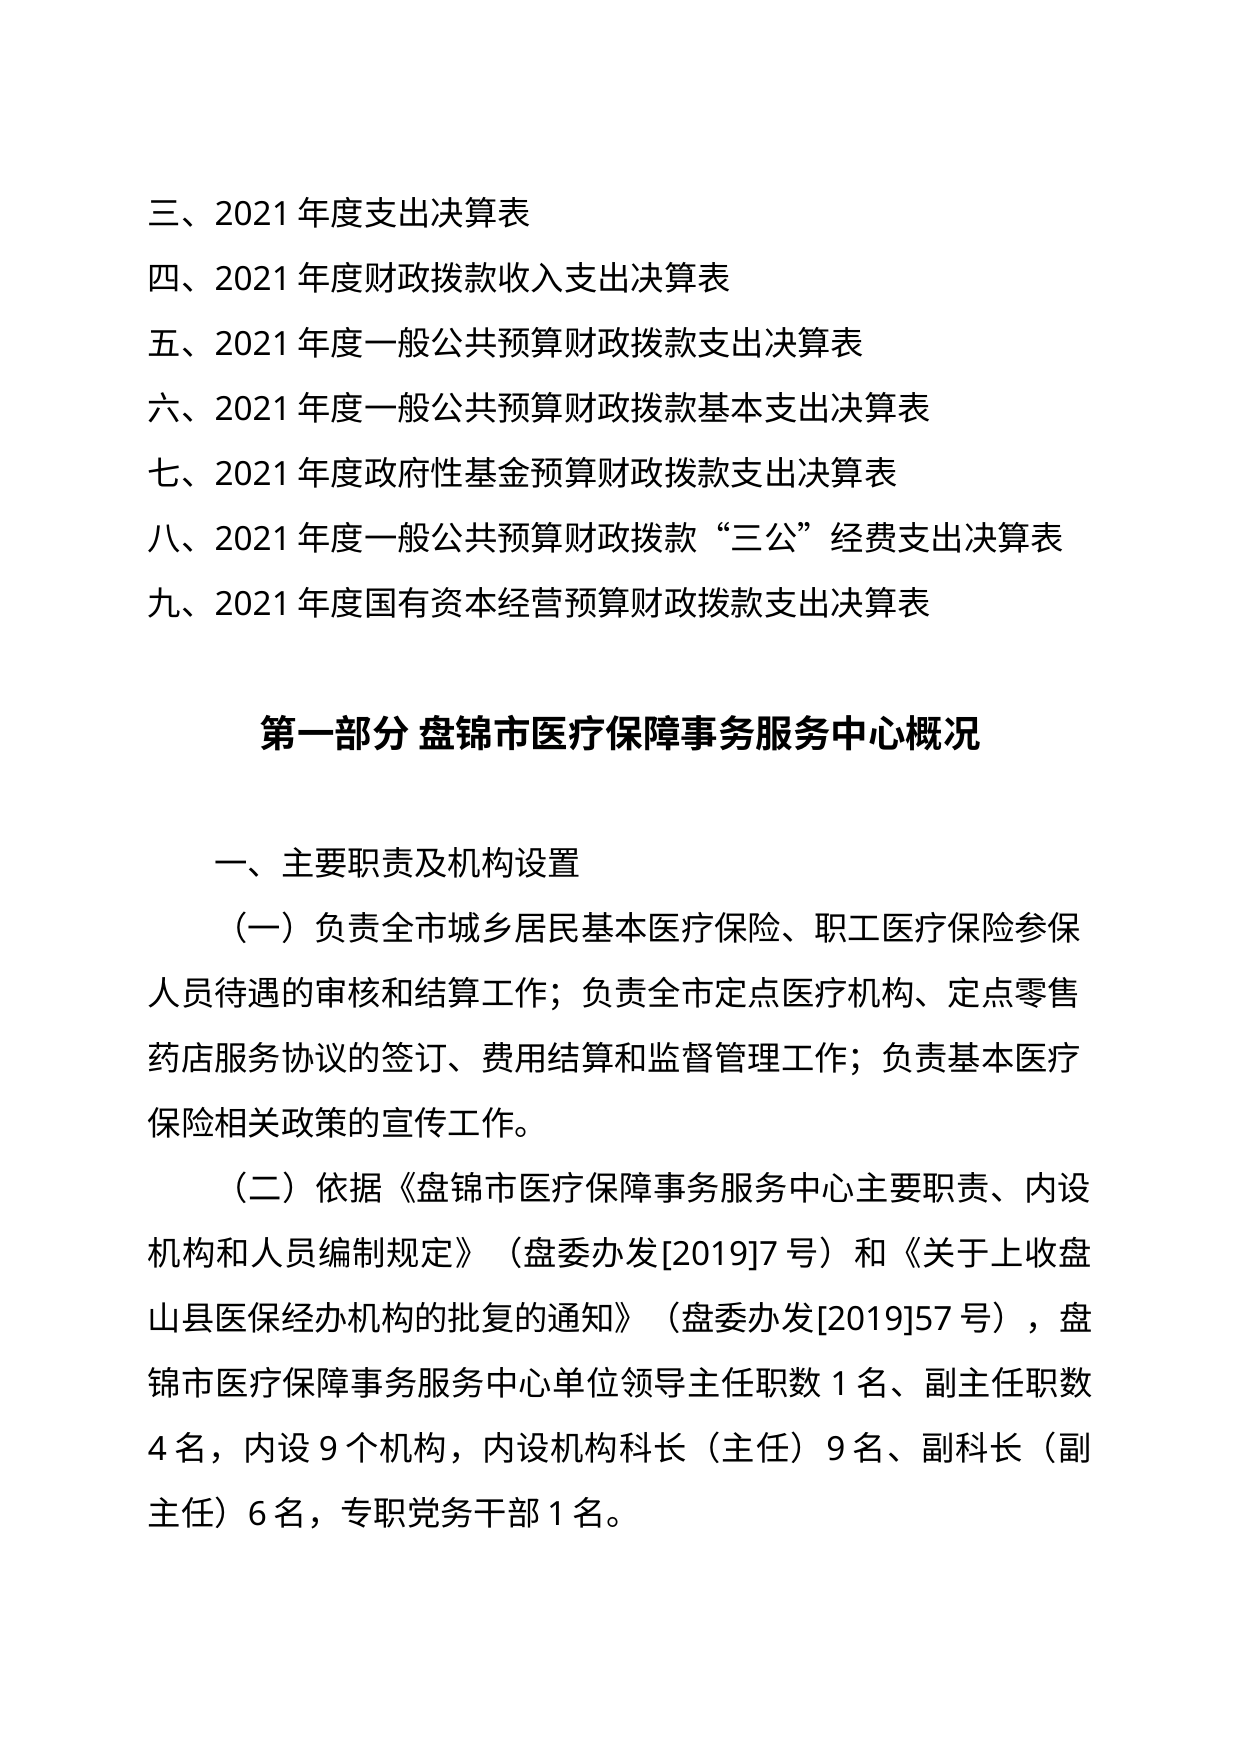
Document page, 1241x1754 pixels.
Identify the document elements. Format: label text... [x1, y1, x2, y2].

text 一、主要职责及机构设置 [148, 828, 1092, 893]
text （二）依据《盘锦市医疗保障事务服务中心主要职责、内设机构和人员编制规定》（盘委办发[2019]7号）和《关于上收盘山县医保经办机构的批复的通知》（盘委办发[2019]57号），盘锦市医疗保障事务服务中心单位领导主任职数1名、副主任职数4名，内设9个机构，内设机构科长（主任）9名、副科长（副主任）6名，专职党务干部1名。 [148, 1153, 1092, 1543]
text （一）负责全市城乡居民基本医疗保险、职工医疗保险参保人员待遇的审核和结算工作；负责全市定点医疗机构、定点零售药店服务协议的签订、费用结算和监督管理工作；负责基本医疗保险相关政策的宣传工作。 [148, 893, 1092, 1153]
text 七、2021年度政府性基金预算财政拨款支出决算表 [148, 438, 1092, 503]
text 五、2021年度一般公共预算财政拨款支出决算表 [148, 308, 1092, 373]
text 三、2021年度支出决算表 [148, 178, 1092, 243]
text 八、2021年度一般公共预算财政拨款“三公”经费支出决算表 [148, 503, 1092, 568]
text 四、2021年度财政拨款收入支出决算表 [148, 243, 1092, 308]
text 九、2021年度国有资本经营预算财政拨款支出决算表 [148, 568, 1092, 633]
text 六、2021年度一般公共预算财政拨款基本支出决算表 [148, 373, 1092, 438]
text 第一部分 盘锦市医疗保障事务服务中心概况 [148, 698, 1092, 763]
